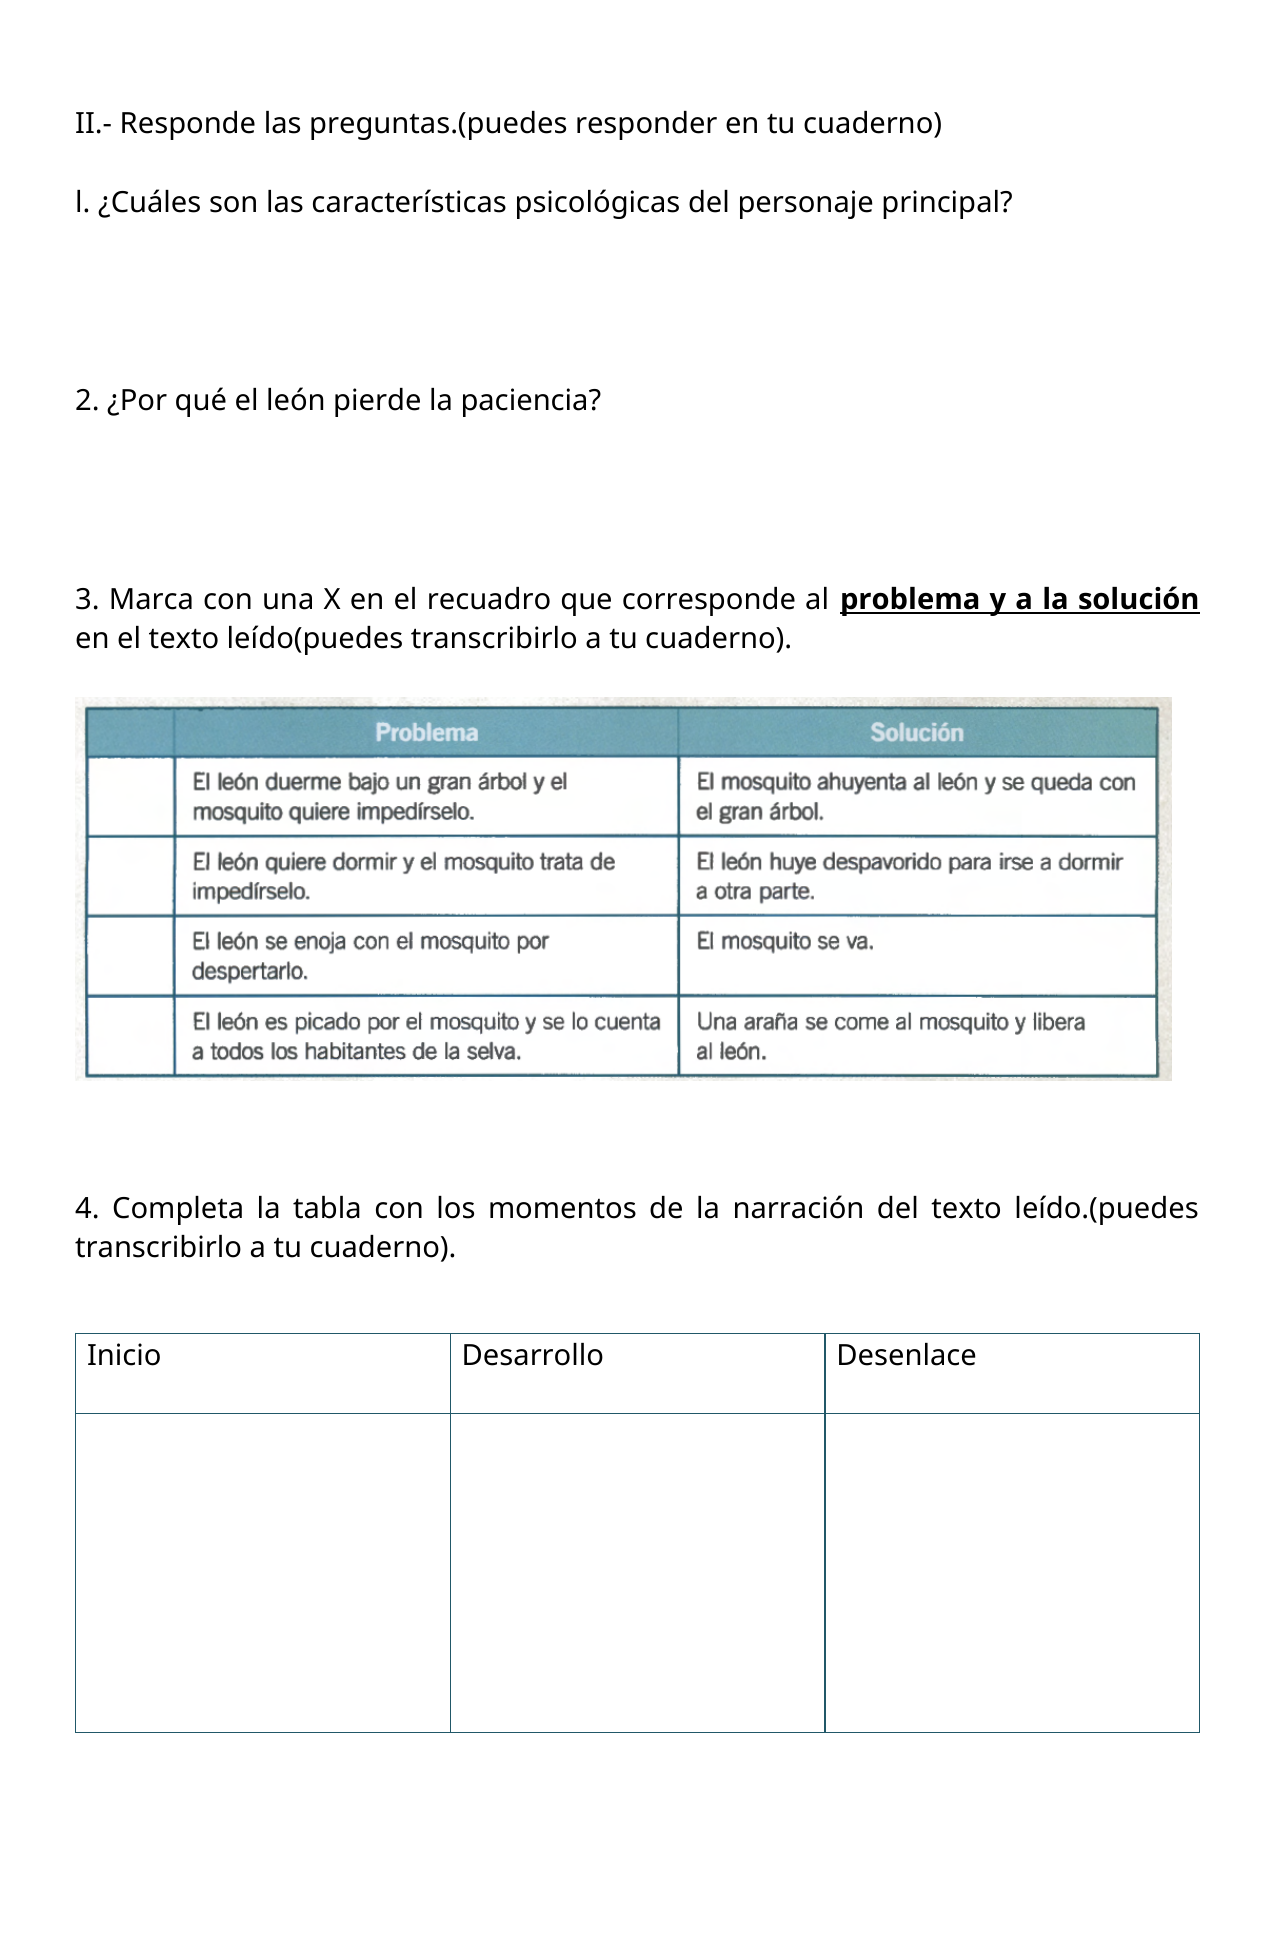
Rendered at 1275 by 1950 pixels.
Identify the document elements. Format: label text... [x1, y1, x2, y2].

table_header Desarrollo [451, 1334, 824, 1413]
table_cell [76, 1414, 450, 1732]
text 3. Marca con una X en el recuadro que corresponde al problema y a la solución en el texto leído(puedes transcribirlo a tu cuaderno). [75, 578, 1200, 657]
table_cell [826, 1414, 1199, 1732]
table_header Inicio [76, 1334, 450, 1413]
text 4. Completa la tabla con los momentos de la narración del texto leído.(puedes transcribirlo a tu cuaderno). [75, 1187, 1200, 1266]
picture [75, 697, 1172, 1081]
table_cell [451, 1414, 824, 1732]
text 2. ¿Por qué el león pierde la paciencia? [75, 380, 1200, 419]
table_header Desenlace [826, 1334, 1199, 1413]
text l. ¿Cuáles son las características psicológicas del personaje principal? [75, 181, 1200, 221]
text II.- Responde las preguntas.(puedes responder en tu cuaderno) [75, 102, 1200, 142]
